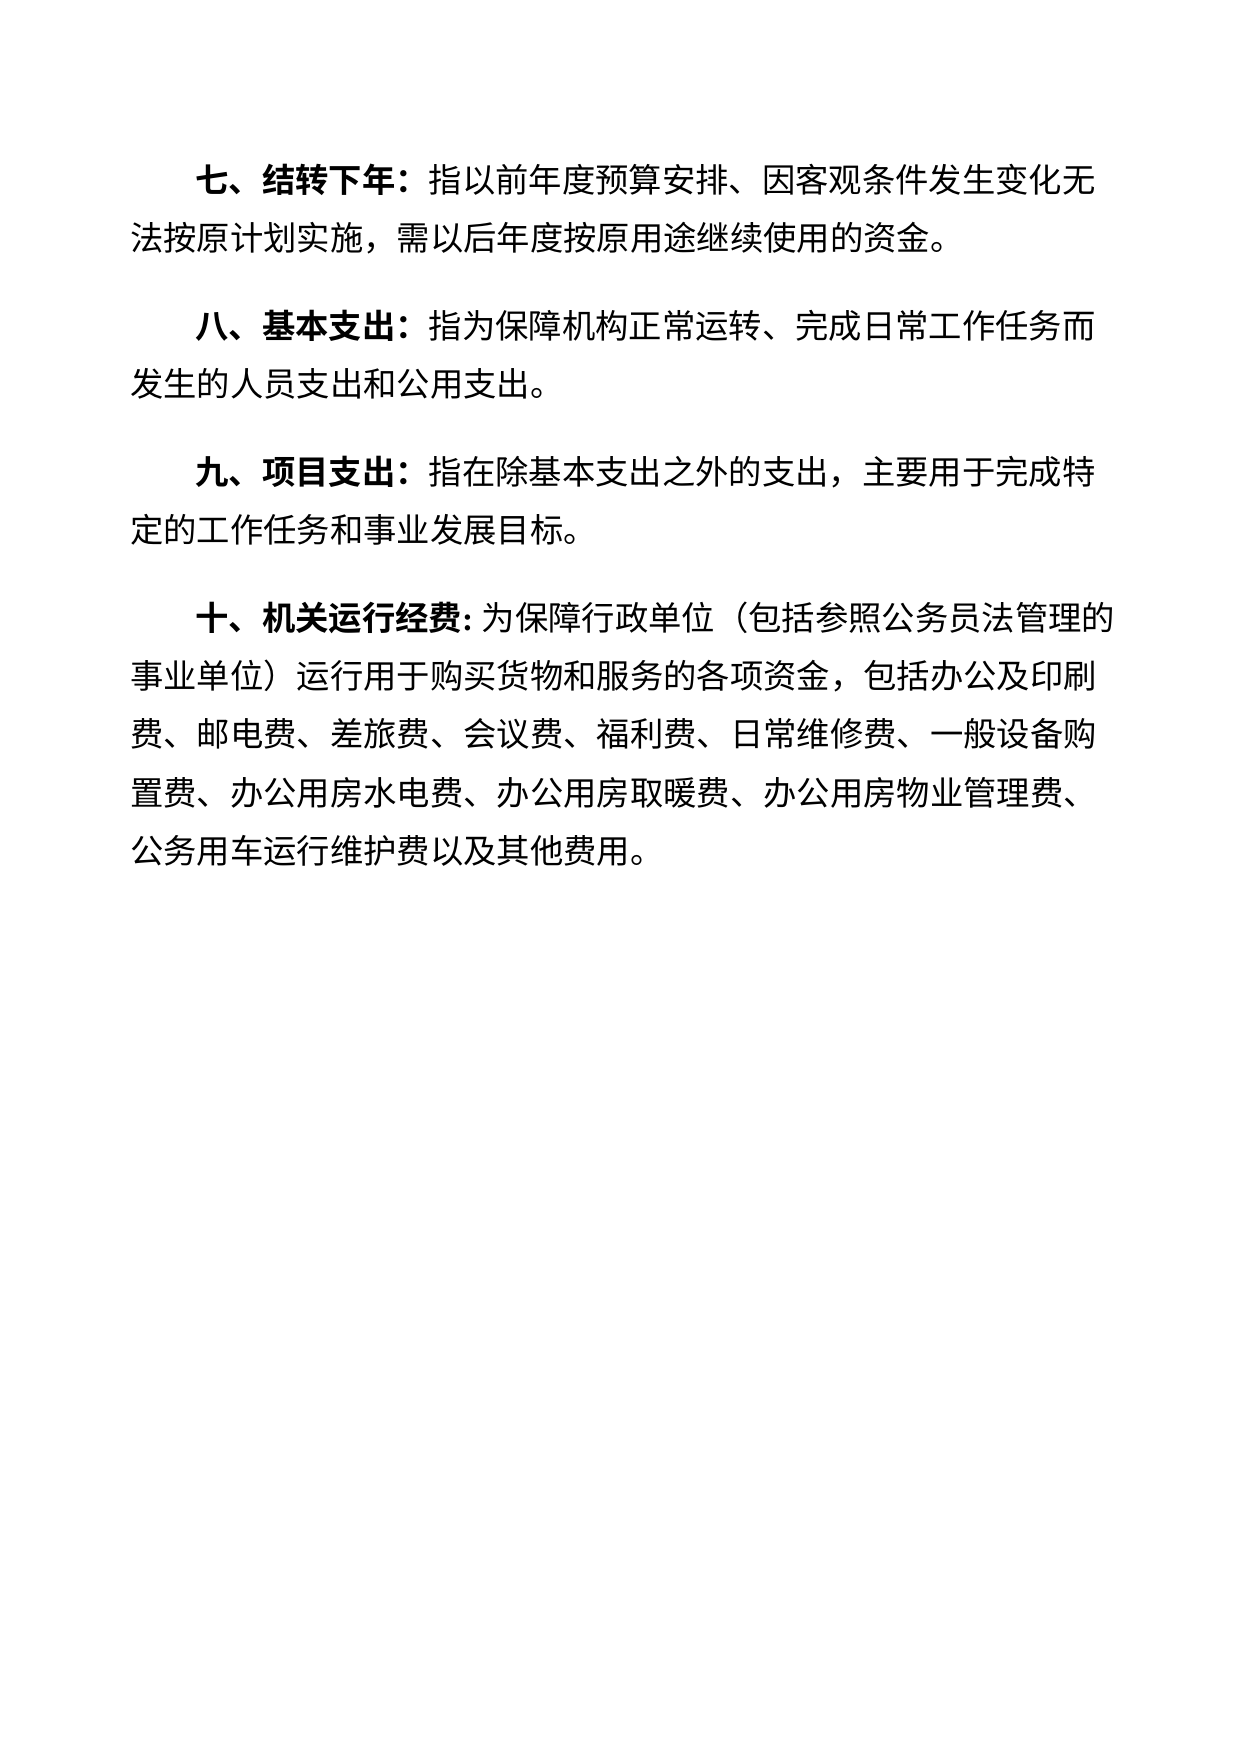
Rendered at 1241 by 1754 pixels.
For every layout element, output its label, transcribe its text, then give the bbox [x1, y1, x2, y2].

text 七、结转下年：指以前年度预算安排、因客观条件发生变化无法按原计划实施，需以后年度按原用途继续使用的资金。 [130, 146, 1122, 262]
text 十、机关运行经费: 为保障行政单位（包括参照公务员法管理的事业单位）运行用于购买货物和服务的各项资金，包括办公及印刷费、邮电费、差旅费、会议费、福利费、日常维修费、一般设备购置费、办公用房水电费、办公用房取暖费、办公用房物业管理费、公务用车运行维护费以及其他费用。 [130, 583, 1122, 875]
text 八、基本支出：指为保障机构正常运转、完成日常工作任务而发生的人员支出和公用支出。 [130, 292, 1122, 408]
text 九、项目支出：指在除基本支出之外的支出，主要用于完成特定的工作任务和事业发展目标。 [130, 437, 1122, 554]
